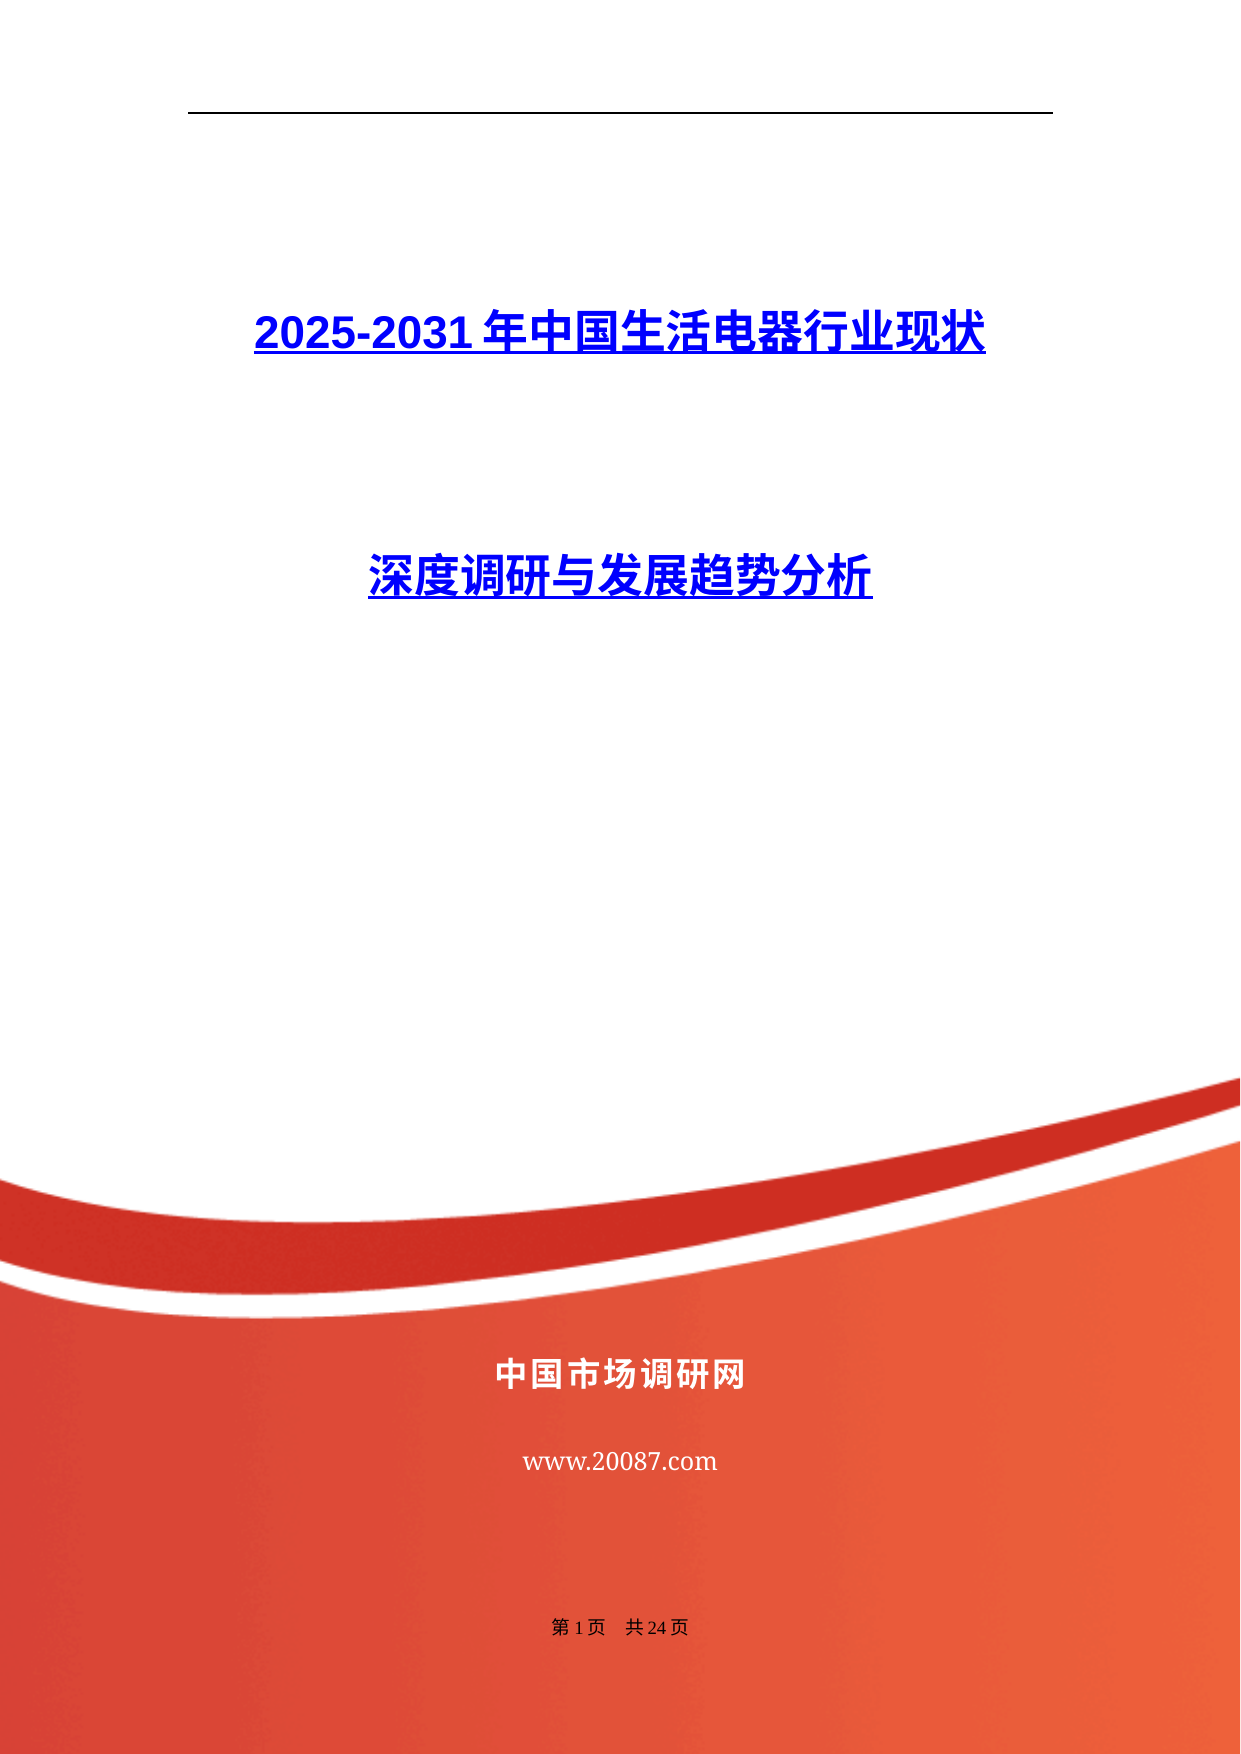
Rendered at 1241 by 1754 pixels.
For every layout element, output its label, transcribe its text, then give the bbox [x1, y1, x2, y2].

text www.20087.com [187, 1428, 1053, 1493]
subtitle 中国市场调研网 [187, 1339, 1053, 1404]
table_header 2025-2031年中国生活电器行业现状深度调研与发展趋势分析 [188, 207, 1053, 773]
picture [0, 1006, 1241, 1754]
